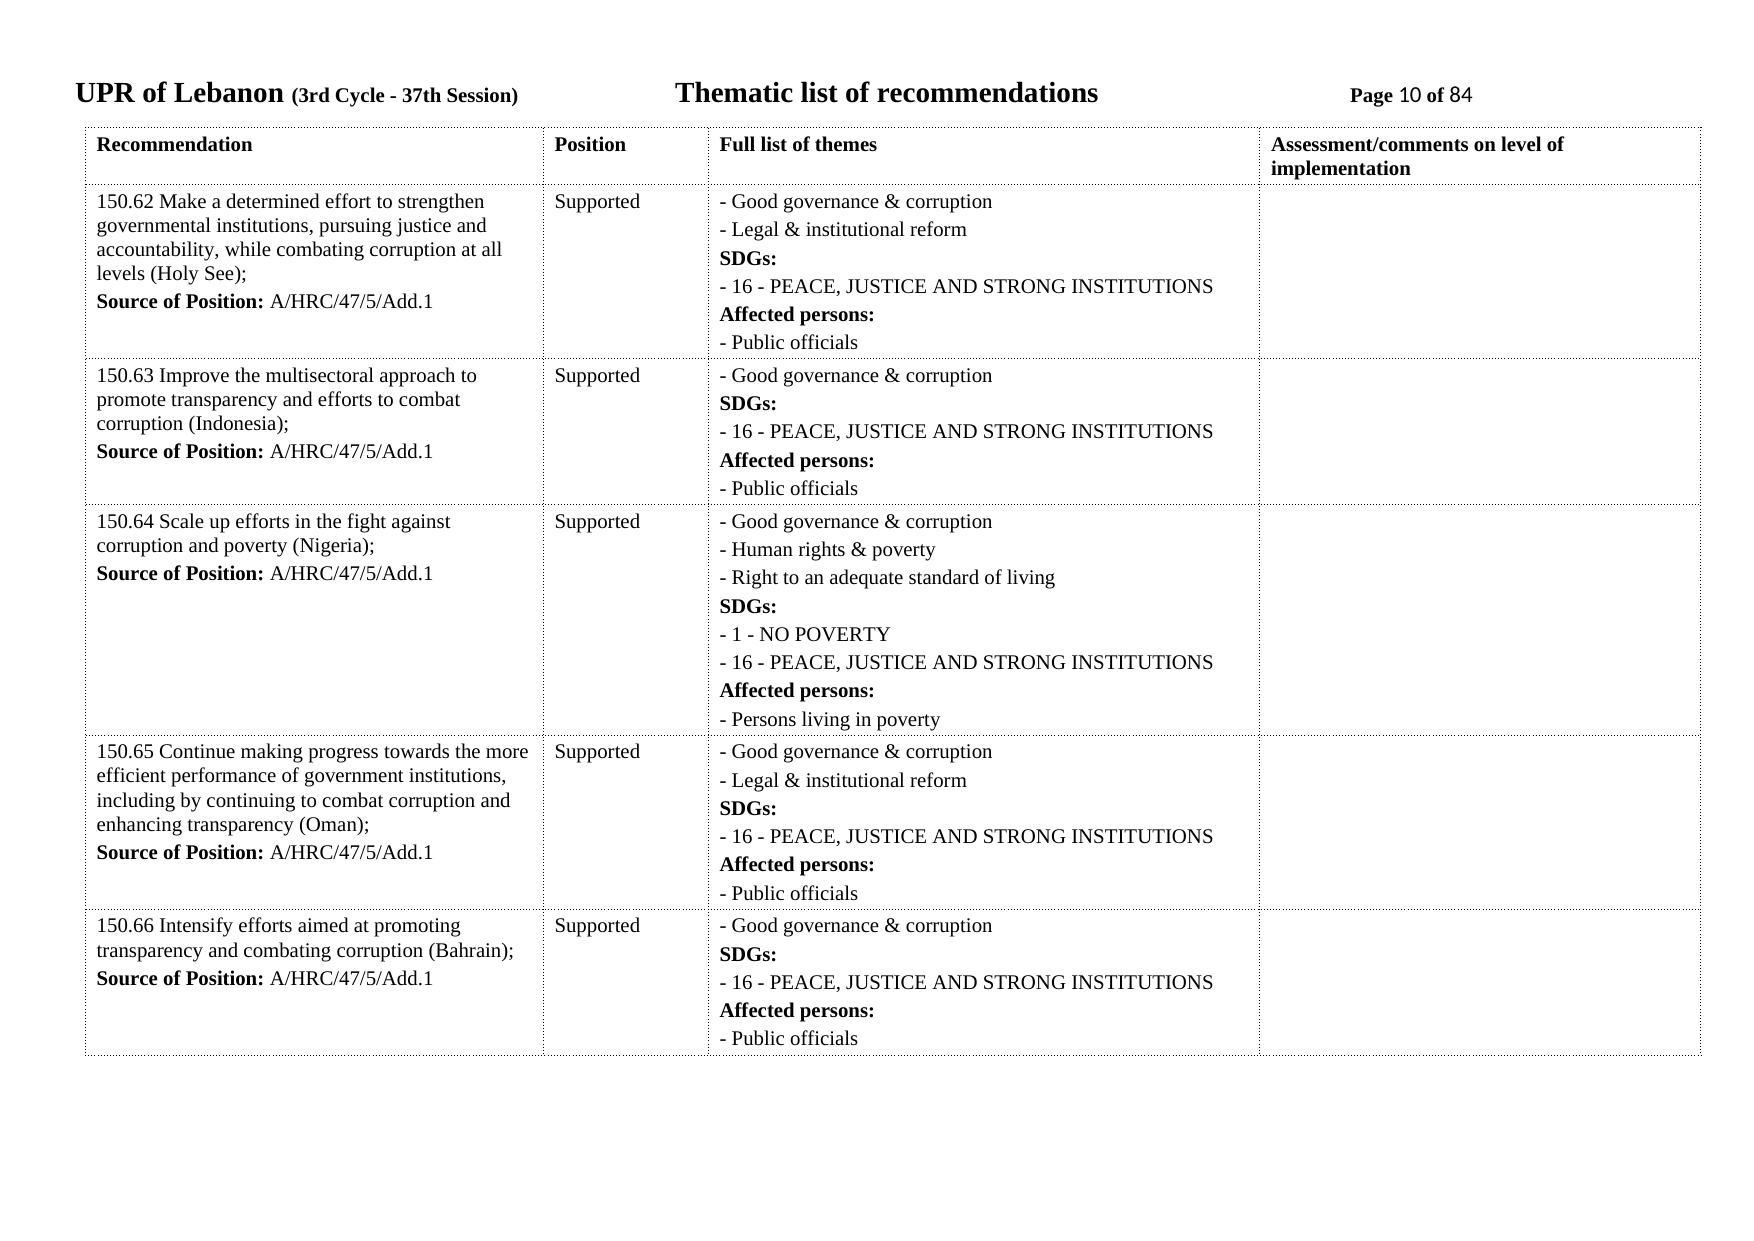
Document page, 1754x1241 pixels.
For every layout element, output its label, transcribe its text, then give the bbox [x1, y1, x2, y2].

table_cell 150.66 Intensify efforts aimed at promoting transparency and combating corruption (Bahrain); Source of Position: A/HRC/47/5/Add.1 [85, 909, 543, 1054]
table_cell Supported [543, 358, 708, 504]
table_cell Supported [543, 735, 708, 909]
table_cell 150.62 Make a determined effort to strengthen governmental institutions, pursuing justice and accountability, while combating corruption at all levels (Holy See); Source of Position: A/HRC/47/5/Add.1 [85, 184, 543, 358]
table_cell - Good governance & corruption - Human rights & poverty - Right to an adequate standard of living SDGs: - 1 - NO POVERTY - 16 - PEACE, JUSTICE AND STRONG INSTITUTIONS Affected persons: - Persons living in poverty [708, 504, 1259, 735]
table_cell - Good governance & corruption SDGs: - 16 - PEACE, JUSTICE AND STRONG INSTITUTIONS Affected persons: - Public officials [708, 358, 1259, 504]
table_cell - Good governance & corruption - Legal & institutional reform SDGs: - 16 - PEACE, JUSTICE AND STRONG INSTITUTIONS Affected persons: - Public officials [708, 184, 1259, 358]
table_cell Supported [543, 504, 708, 735]
table_cell [1260, 909, 1700, 1054]
table_cell [1260, 184, 1700, 358]
table_cell [1260, 504, 1700, 735]
table_header Recommendation [85, 127, 543, 184]
table_header Assessment/comments on level of implementation [1260, 127, 1700, 184]
table_cell Supported [543, 909, 708, 1054]
table_cell 150.63 Improve the multisectoral approach to promote transparency and efforts to combat corruption (Indonesia); Source of Position: A/HRC/47/5/Add.1 [85, 358, 543, 504]
table_cell - Good governance & corruption - Legal & institutional reform SDGs: - 16 - PEACE, JUSTICE AND STRONG INSTITUTIONS Affected persons: - Public officials [708, 735, 1259, 909]
table_cell Supported [543, 184, 708, 358]
table_cell 150.65 Continue making progress towards the more efficient performance of government institutions, including by continuing to combat corruption and enhancing transparency (Oman); Source of Position: A/HRC/47/5/Add.1 [85, 735, 543, 909]
table_cell - Good governance & corruption SDGs: - 16 - PEACE, JUSTICE AND STRONG INSTITUTIONS Affected persons: - Public officials [708, 909, 1259, 1054]
table_cell [1260, 358, 1700, 504]
table_cell [1260, 735, 1700, 909]
table_header Full list of themes [708, 127, 1259, 184]
table_header Position [543, 127, 708, 184]
table_cell 150.64 Scale up efforts in the fight against corruption and poverty (Nigeria); Source of Position: A/HRC/47/5/Add.1 [85, 504, 543, 735]
